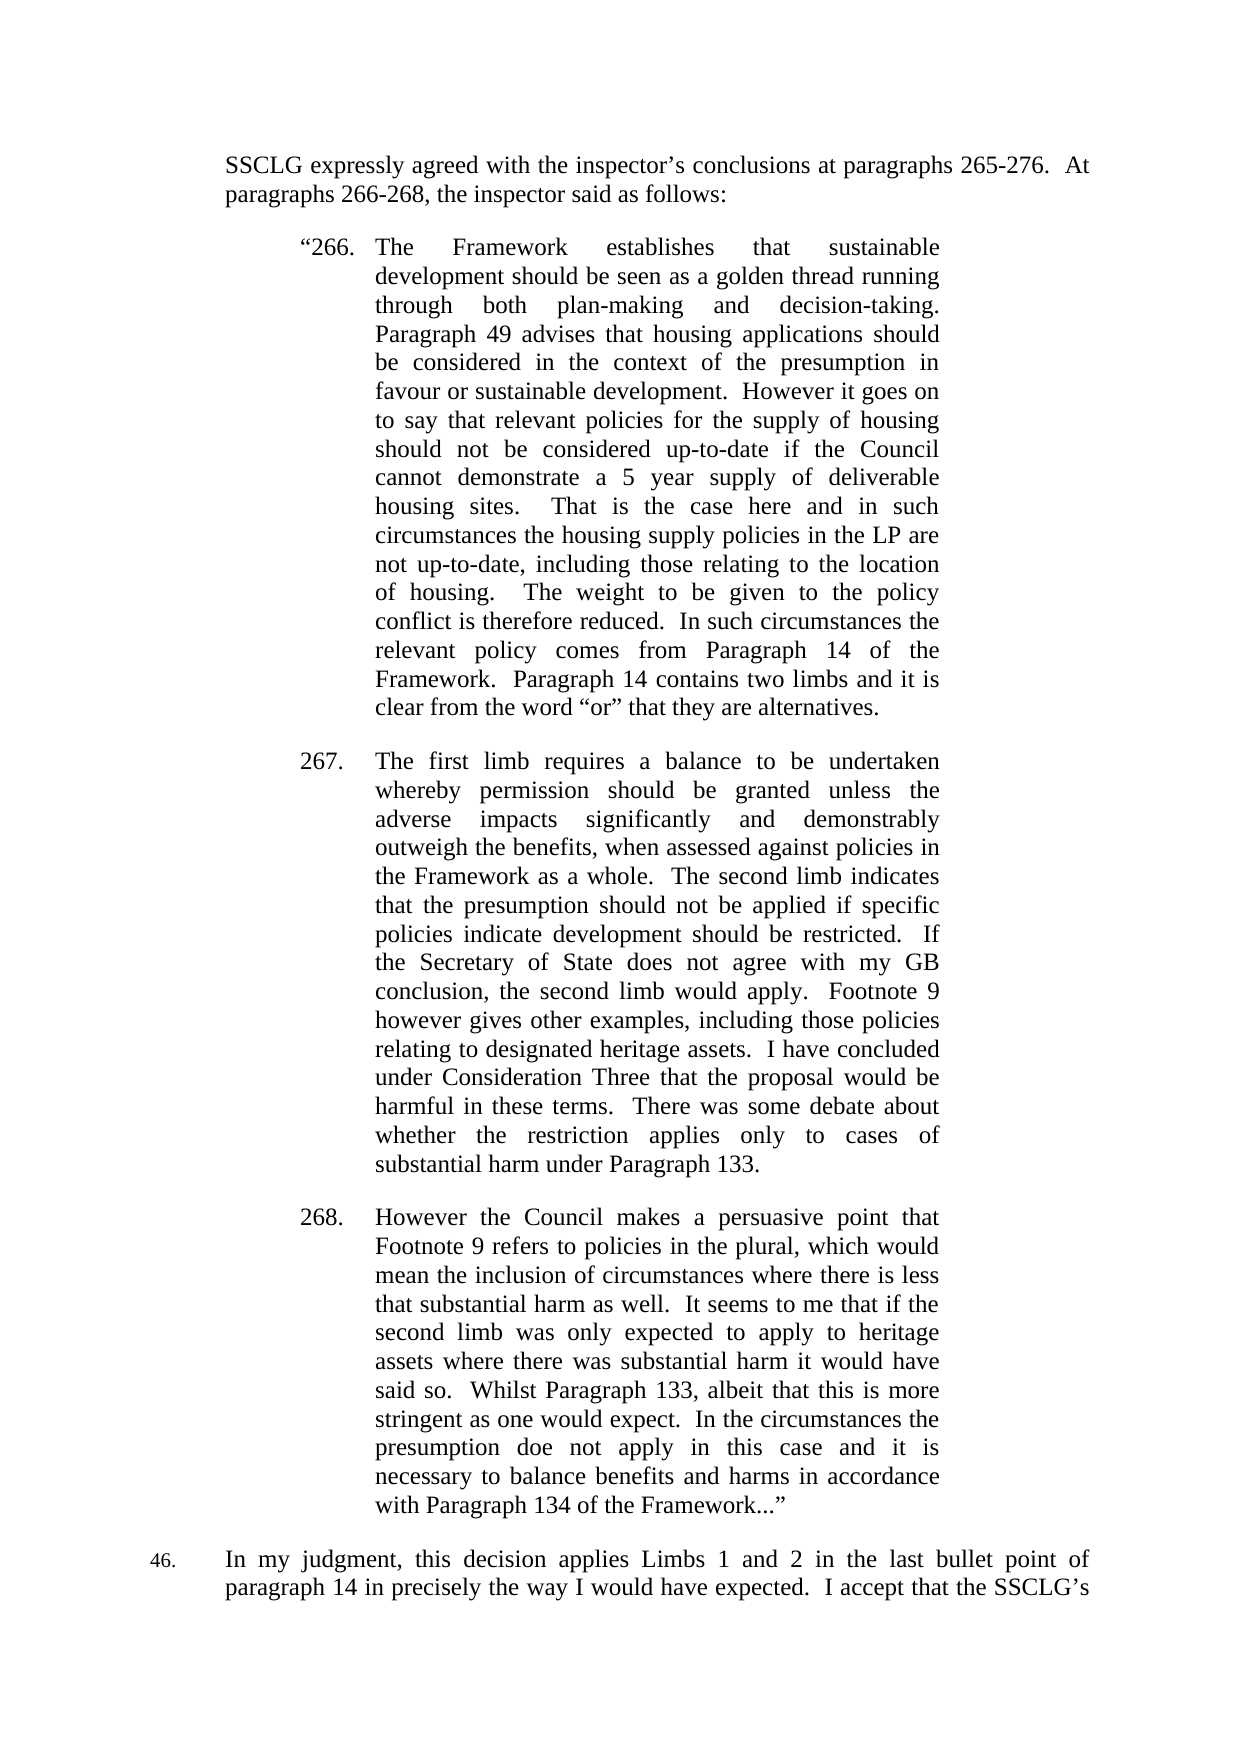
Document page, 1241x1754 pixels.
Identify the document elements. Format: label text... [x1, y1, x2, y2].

text “266. The Framework establishes that sustainable development should be seen as a golden thread running through both plan-making and decision-taking. Paragraph 49 advises that housing applications should be considered in the context of the presumption in favour or sustainable development. However it goes on to say that relevant policies for the supply of housing should not be considered up-to-date if the Council cannot demonstrate a 5 year supply of deliverable housing sites. That is the case here and in such circumstances the housing supply policies in the LP are not up-to-date, including those relating to the location of housing. The weight to be given to the policy conflict is therefore reduced. In such circumstances the relevant policy comes from Paragraph 14 of the Framework. Paragraph 14 contains two limbs and it is clear from the word “or” that they are alternatives. [300, 232, 940, 721]
text 267. The first limb requires a balance to be undertaken whereby permission should be granted unless the adverse impacts significantly and demonstrably outweigh the benefits, when assessed against policies in the Framework as a whole. The second limb indicates that the presumption should not be applied if specific policies indicate development should be restricted. If the Secretary of State does not agree with my GB conclusion, the second limb would apply. Footnote 9 however gives other examples, including those policies relating to designated heritage assets. I have concluded under Consideration Three that the proposal would be harmful in these terms. There was some debate about whether the restriction applies only to cases of substantial harm under Paragraph 133. [300, 746, 940, 1177]
text 268. However the Council makes a persuasive point that Footnote 9 refers to policies in the plural, which would mean the inclusion of circumstances where there is less that substantial harm as well. It seems to me that if the second limb was only expected to apply to heritage assets where there was substantial harm it would have said so. Whilst Paragraph 133, albeit that this is more stringent as one would expect. In the circumstances the presumption doe not apply in this case and it is necessary to balance benefits and harms in accordance with Paragraph 134 of the Framework...” [300, 1202, 940, 1519]
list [150, 1544, 1090, 1601]
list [150, 150, 1090, 207]
